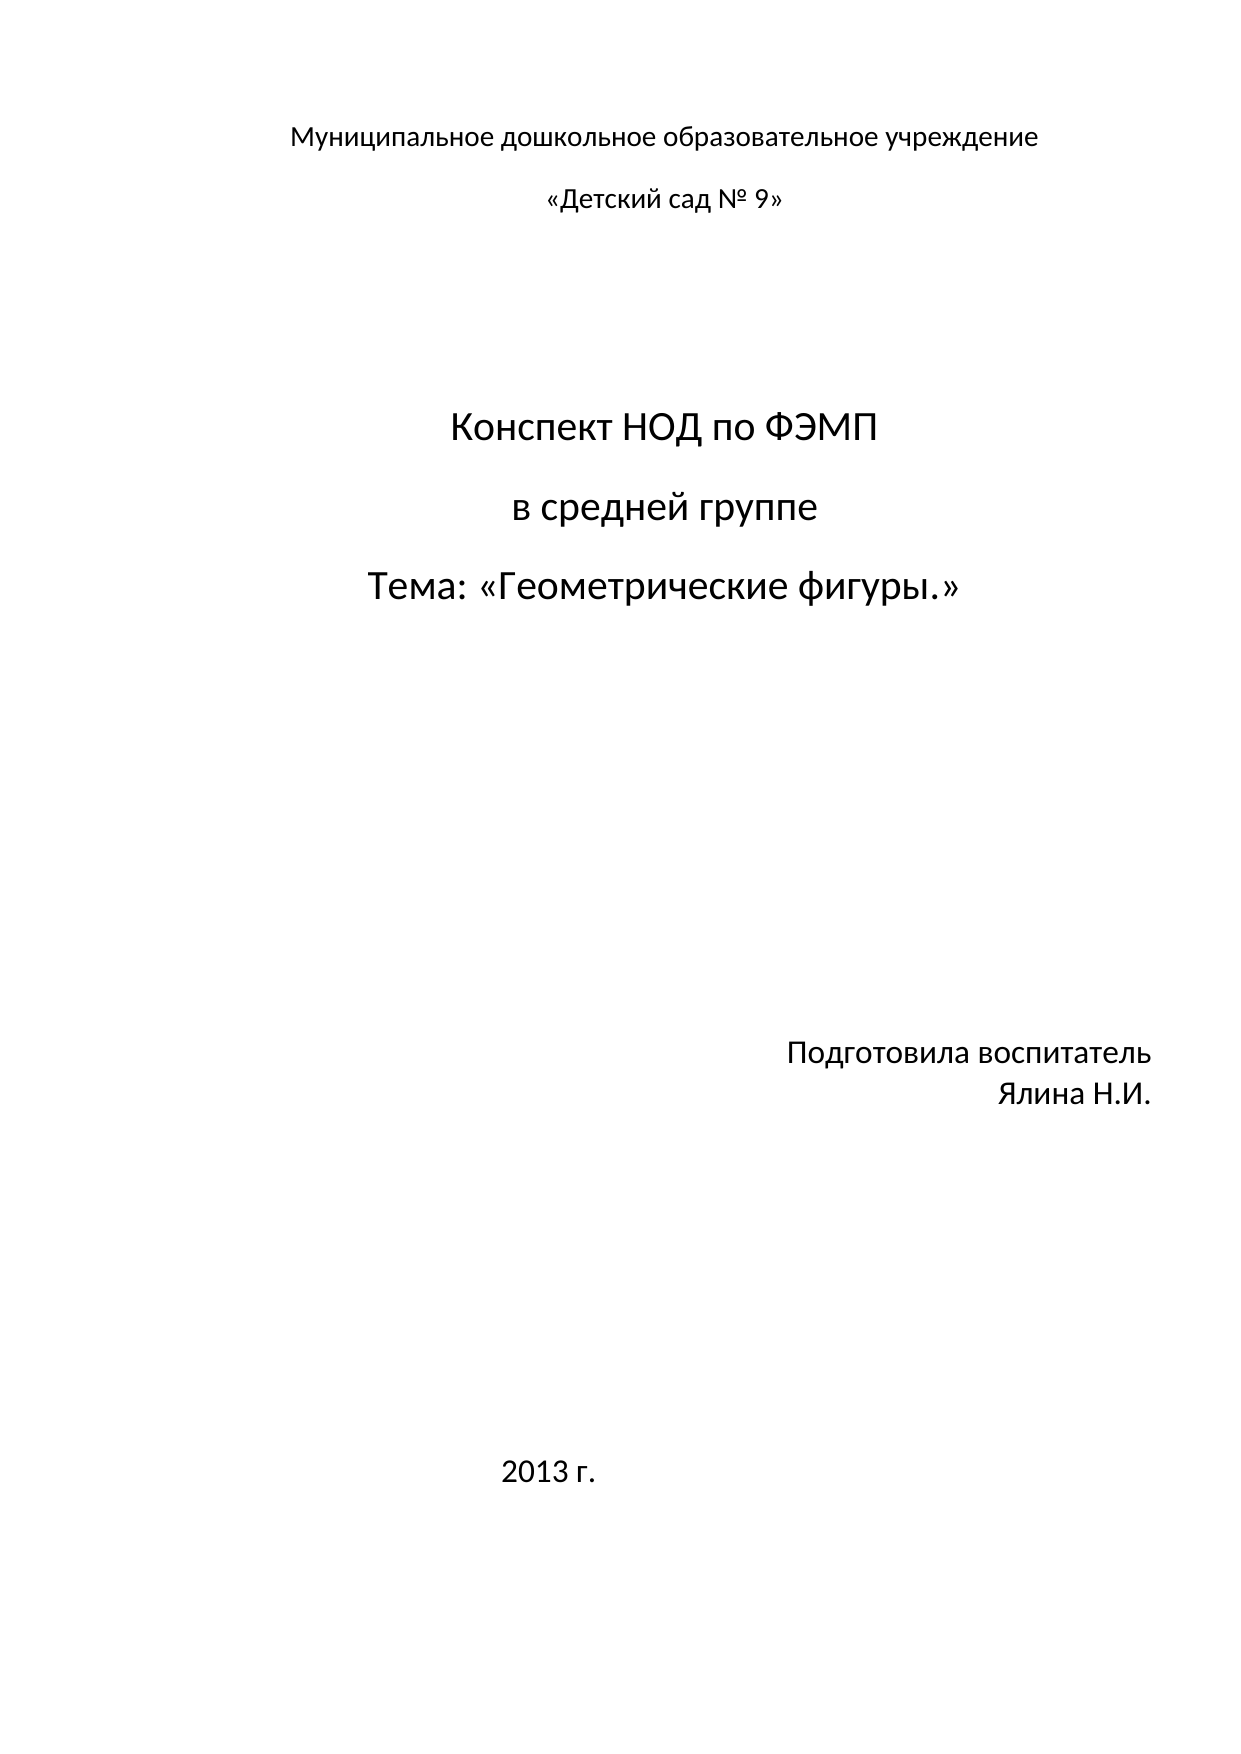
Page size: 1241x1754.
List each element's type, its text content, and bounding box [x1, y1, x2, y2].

text Тема: «Геометрические фигуры.» [177, 559, 1152, 609]
text Конспект НОД по ФЭМП [177, 400, 1152, 451]
text Ялина Н.И. [177, 1072, 1152, 1112]
text в средней группе [177, 479, 1152, 530]
text 2013 г. [177, 1450, 1152, 1491]
text Подготовила воспитатель [177, 1031, 1152, 1072]
text Муниципальное дошкольное образовательное учреждение [177, 118, 1152, 154]
text «Детский сад № 9» [177, 180, 1152, 216]
